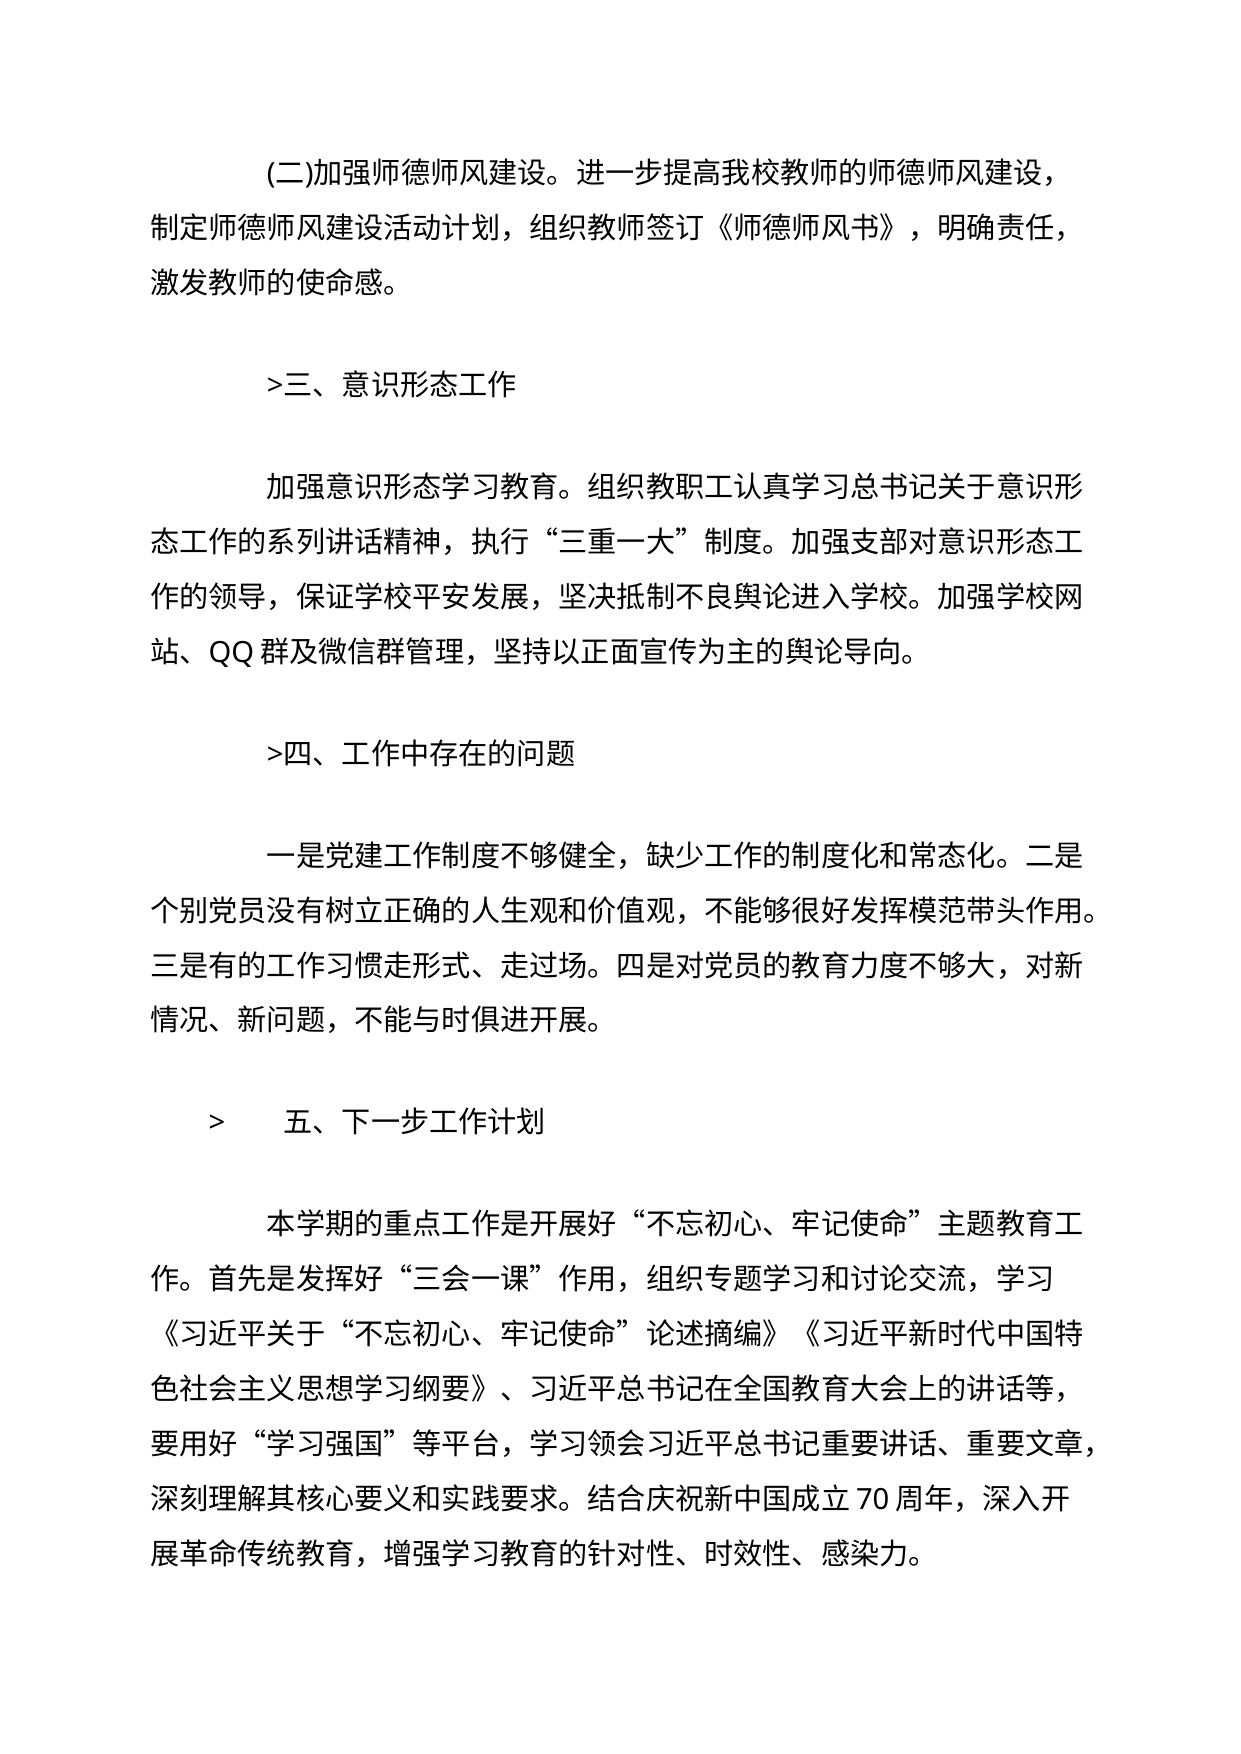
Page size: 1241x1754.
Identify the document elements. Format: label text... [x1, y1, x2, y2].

text > 五、下一步工作计划 [150, 1099, 1090, 1141]
text >三、意识形态工作 [150, 362, 1090, 404]
text 本学期的重点工作是开展好“不忘初心、牢记使命”主题教育工作。首先是发挥好“三会一课”作用，组织专题学习和讨论交流，学习《习近平关于“不忘初心、牢记使命”论述摘编》《习近平新时代中国特色社会主义思想学习纲要》、习近平总书记在全国教育大会上的讲话等，要用好“学习强国”等平台，学习领会习近平总书记重要讲话、重要文章，深刻理解其核心要义和实践要求。结合庆祝新中国成立70周年，深入开展革命传统教育，增强学习教育的针对性、时效性、感染力。 [150, 1201, 1090, 1572]
text 一是党建工作制度不够健全，缺少工作的制度化和常态化。二是个别党员没有树立正确的人生观和价值观，不能够很好发挥模范带头作用。三是有的工作习惯走形式、走过场。四是对党员的教育力度不够大，对新情况、新问题，不能与时俱进开展。 [150, 832, 1090, 1039]
text (二)加强师德师风建设。进一步提高我校教师的师德师风建设，制定师德师风建设活动计划，组织教师签订《师德师风书》，明确责任，激发教师的使命感。 [150, 150, 1090, 302]
text 加强意识形态学习教育。组织教职工认真学习总书记关于意识形态工作的系列讲话精神，执行“三重一大”制度。加强支部对意识形态工作的领导，保证学校平安发展，坚决抵制不良舆论进入学校。加强学校网站、QQ群及微信群管理，坚持以正面宣传为主的舆论导向。 [150, 464, 1090, 671]
text >四、工作中存在的问题 [150, 730, 1090, 773]
